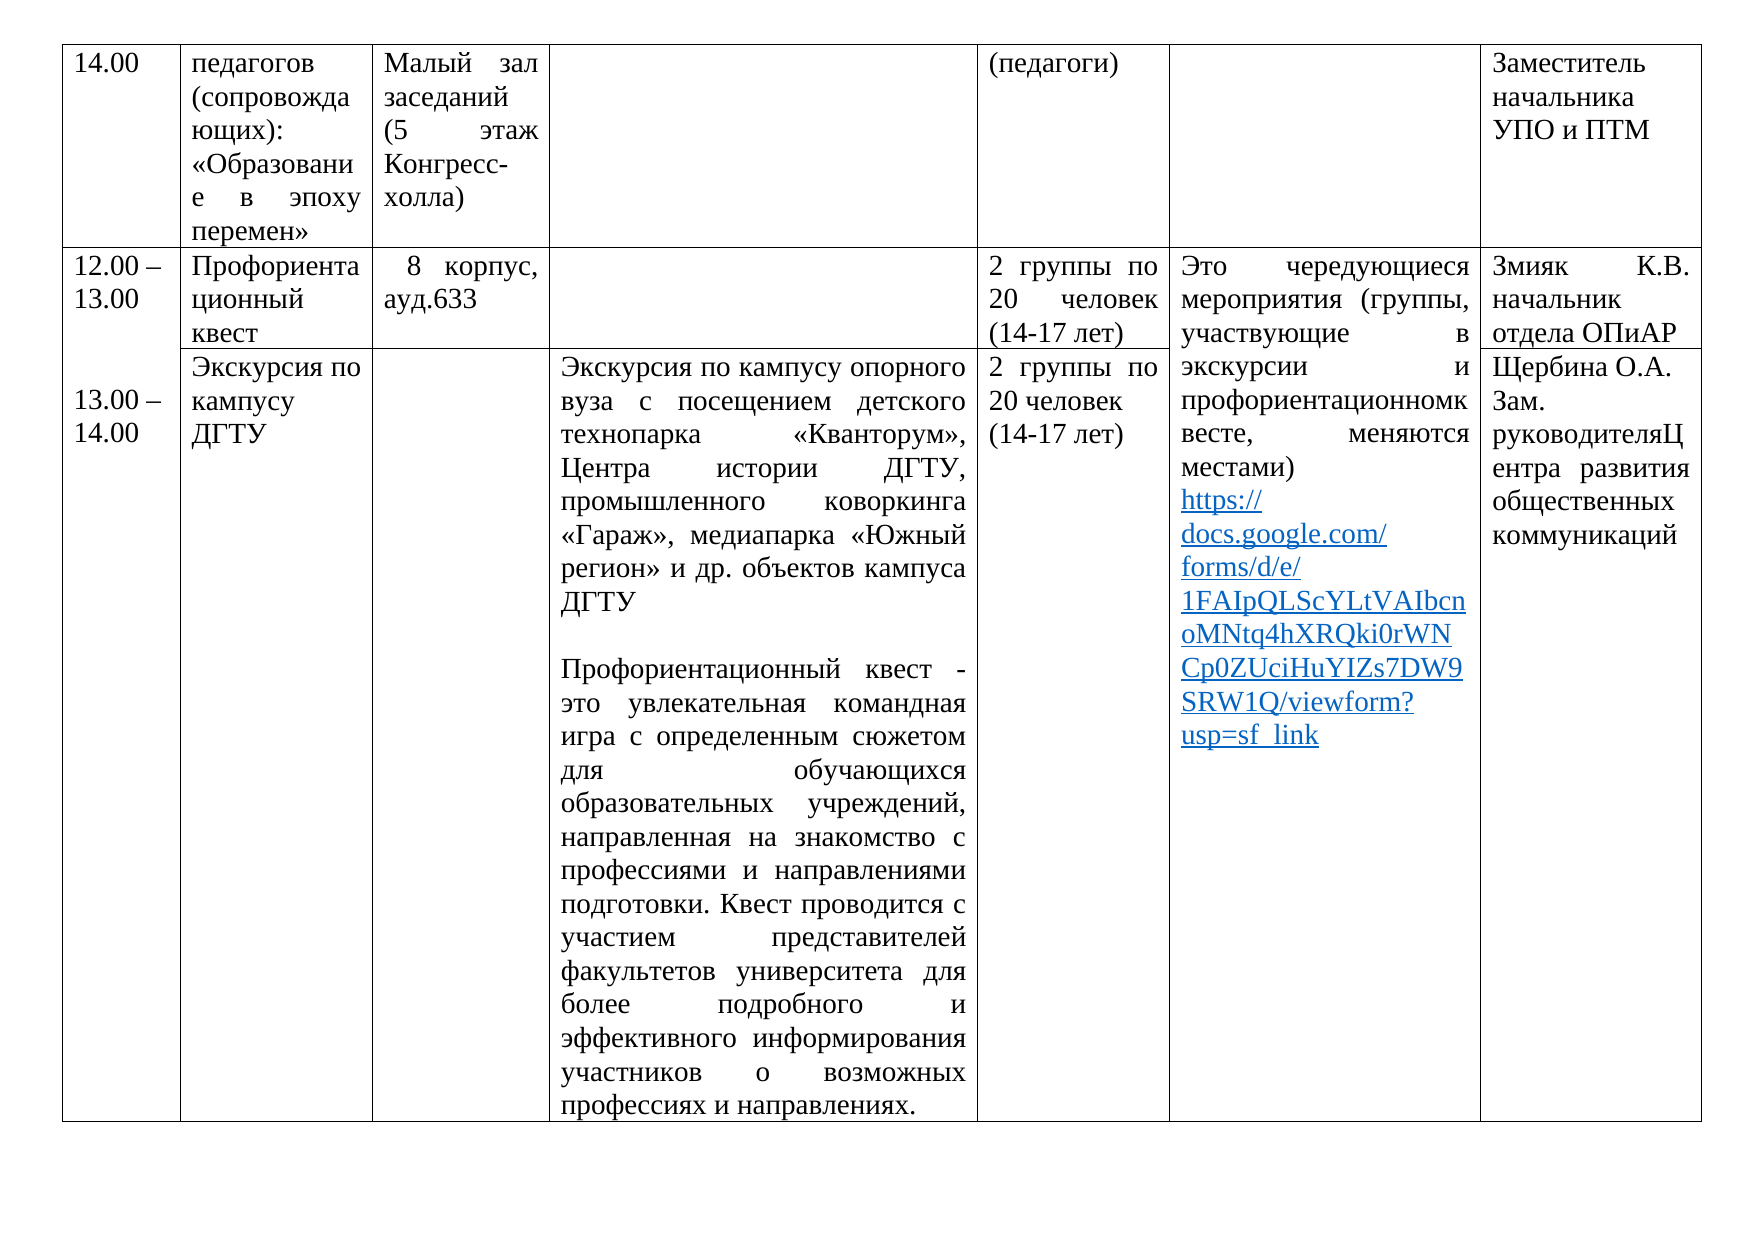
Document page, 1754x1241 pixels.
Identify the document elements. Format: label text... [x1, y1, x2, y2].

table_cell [978, 45, 1169, 247]
table_cell Это чередующиеся мероприятия (группы, участвующие в экскурсии и профориентационномквесте, меняются местами) https://docs.google.com/forms/d/e/1FAIpQLScYLtVAIbcnoMNtq4hXRQki0rWNCp0ZUciHuYIZs7DW9SRW1Q/viewform?usp=sf_link [1170, 248, 1480, 1121]
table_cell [1481, 45, 1701, 247]
table_cell [373, 349, 549, 1121]
table_cell Щербина О.А. Зам. руководителяЦентра развития общественных коммуникаций [1481, 349, 1701, 1121]
table_cell 12.00 – 13.00 13.00 – 14.00 [63, 248, 180, 1121]
table_cell Экскурсия по кампусу ДГТУ [181, 349, 372, 1121]
table_cell 12.00 – 14.00 [63, 45, 180, 247]
table_cell 8 корпус, ауд.633 [373, 248, 549, 348]
table_cell [550, 45, 977, 247]
table_cell Змияк К.В. начальник отдела ОПиАР [1481, 248, 1701, 348]
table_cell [181, 45, 372, 247]
table_cell Экскурсия по кампусу опорного вуза с посещением детского технопарка «Кванторум», Центра истории ДГТУ, промышленного коворкинга «Гараж», медиапарка «Южный регион» и др. объектов кампуса ДГТУ Профориентационный квест - это увлекательная командная игра с определенным сюжетом для обучающихся образовательных учреждений, направленная на знакомство с профессиями и направлениями подготовки. Квест проводится с участием представителей факультетов университета для более подробного и эффективного информирования участников о возможных профессиях и направлениях. [550, 349, 977, 1121]
table_cell [1170, 45, 1480, 247]
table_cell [373, 45, 549, 247]
table_cell 2 группы по 20 человек (14-17 лет) [978, 248, 1169, 348]
table_cell 2 группы по 20 человек (14-17 лет) [978, 349, 1169, 1121]
table_cell Профориентационный квест [181, 248, 372, 348]
table_cell [550, 248, 977, 348]
